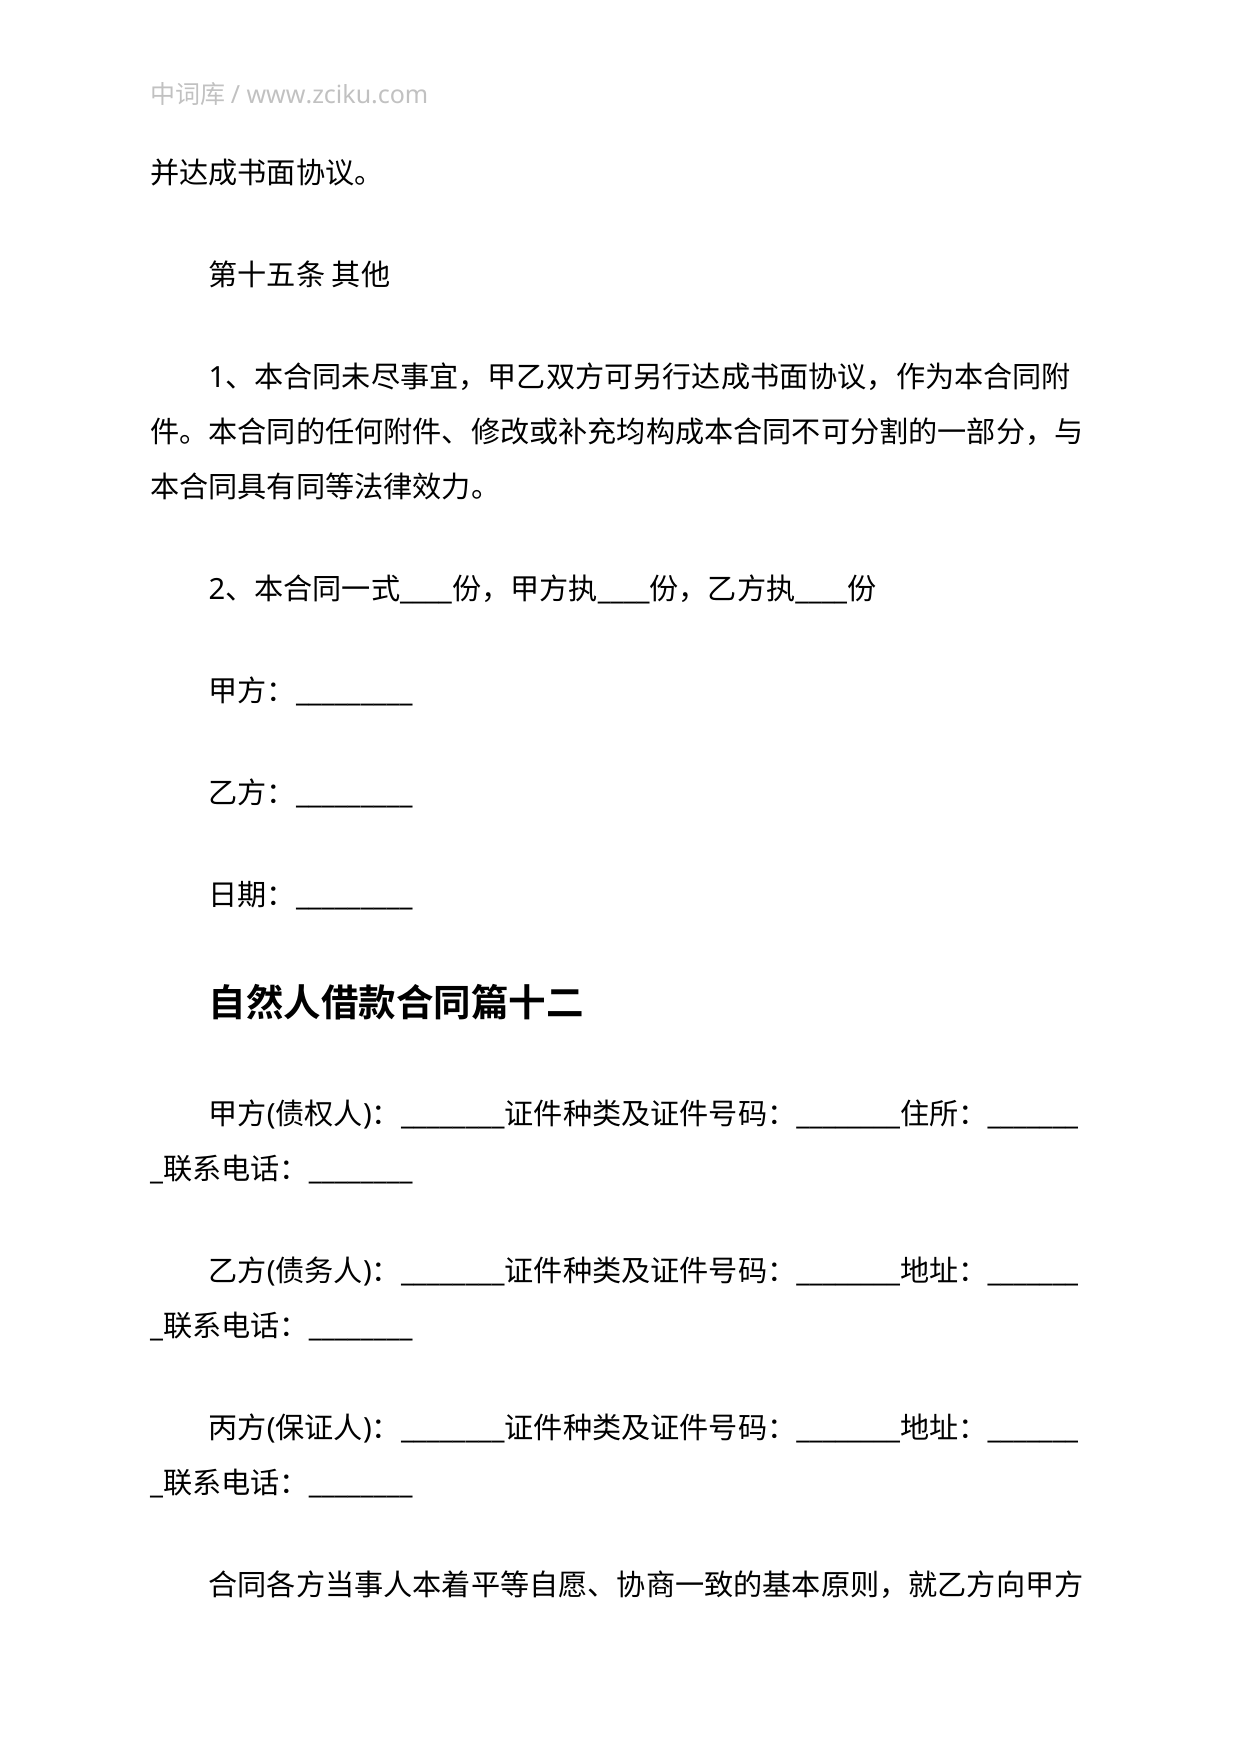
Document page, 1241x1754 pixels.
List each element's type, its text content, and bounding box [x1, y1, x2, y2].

text 甲方：_________ [150, 667, 1090, 709]
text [150, 1561, 1090, 1604]
text 自然人借款合同篇十二 [150, 973, 1090, 1027]
text 日期：_________ [150, 871, 1090, 913]
text 丙方(保证人)：________证件种类及证件号码：________地址：________联系电话：________ [150, 1404, 1090, 1502]
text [150, 150, 1090, 192]
text 第十五条 其他 [150, 252, 1090, 294]
text 乙方(债务人)：________证件种类及证件号码：________地址：________联系电话：________ [150, 1247, 1090, 1345]
text 2、本合同一式____份，甲方执____份，乙方执____份 [150, 565, 1090, 608]
text 乙方：_________ [150, 769, 1090, 812]
text 甲方(债权人)：________证件种类及证件号码：________住所：________联系电话：________ [150, 1091, 1090, 1188]
text 1、本合同未尽事宜，甲乙双方可另行达成书面协议，作为本合同附件。本合同的任何附件、修改或补充均构成本合同不可分割的一部分，与本合同具有同等法律效力。 [150, 353, 1090, 506]
